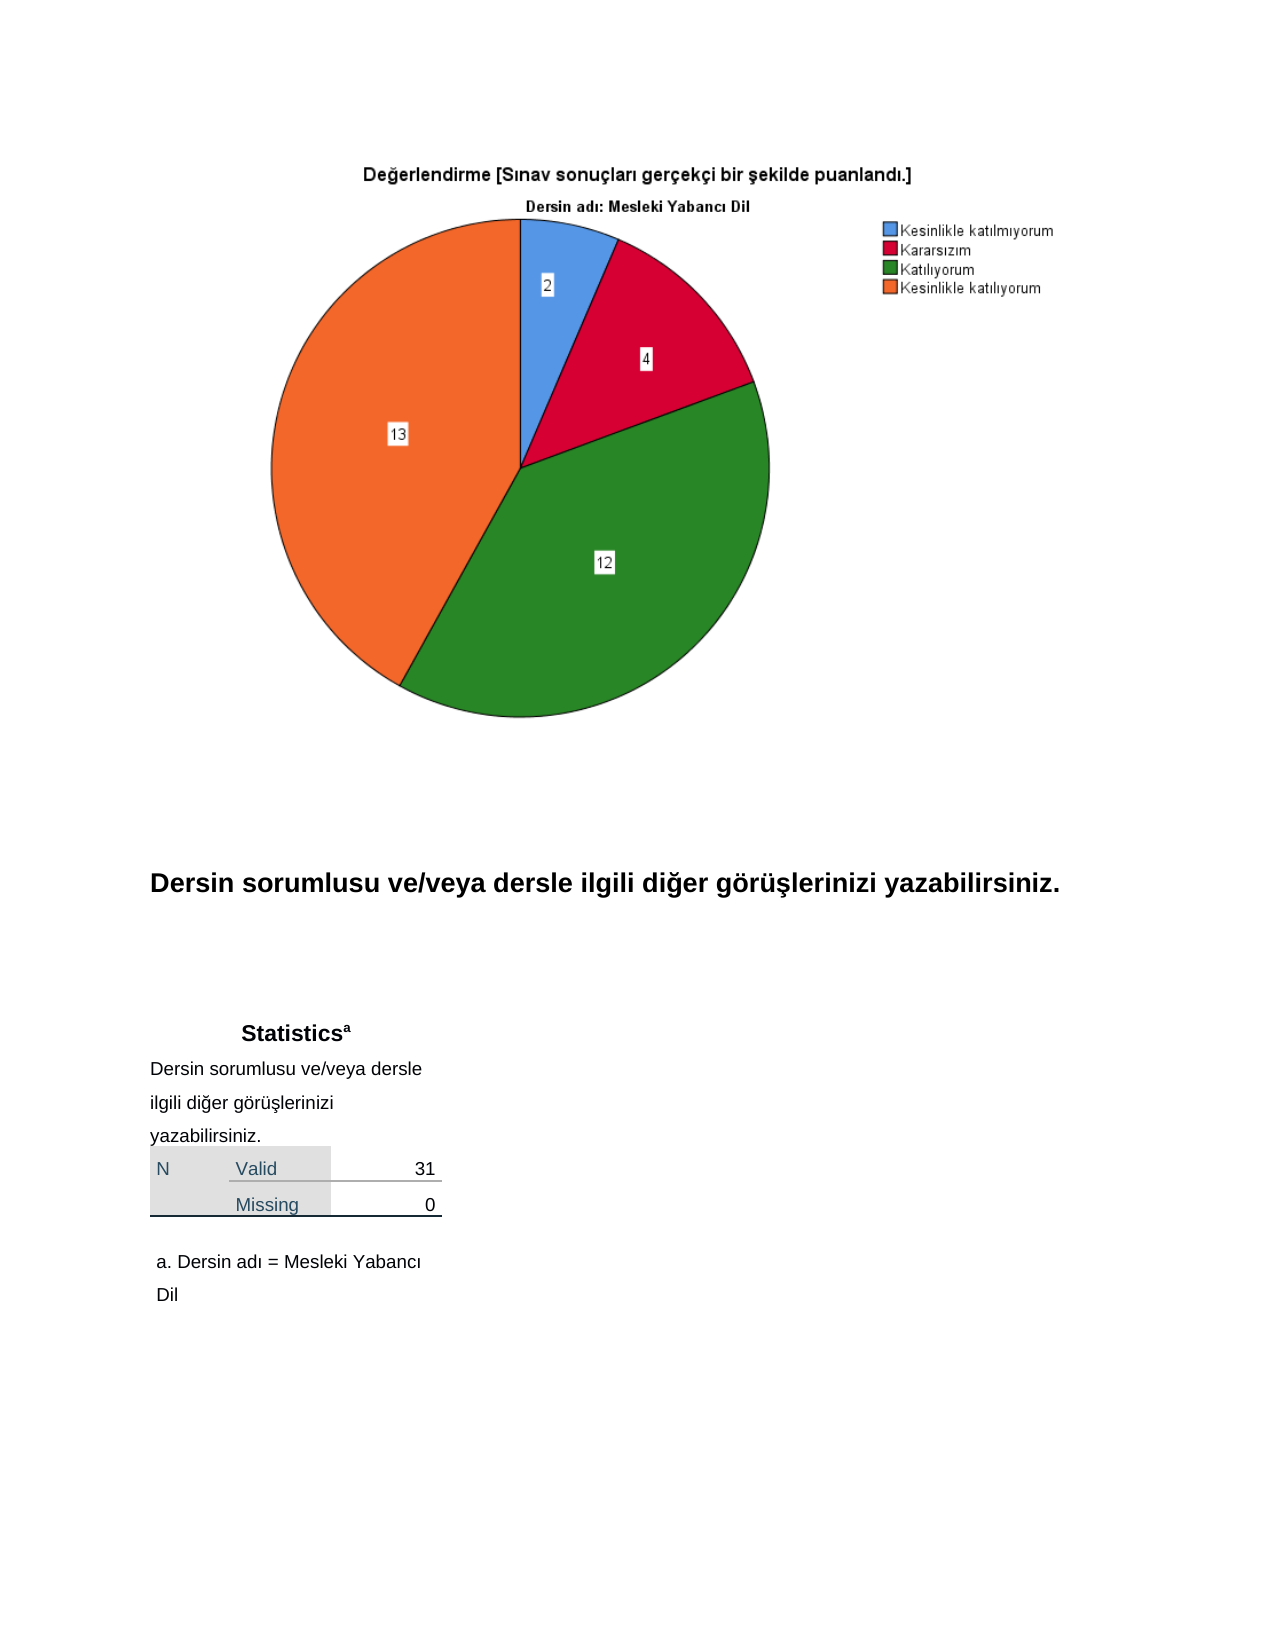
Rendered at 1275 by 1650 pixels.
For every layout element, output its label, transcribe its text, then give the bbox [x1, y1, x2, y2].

table_cell Dersin sorumlusu ve/veya dersle ilgili diğer görüşlerinizi yazabilirsiniz. [150, 1046, 442, 1146]
table_cell Valid [229, 1146, 331, 1180]
table_cell 0 [331, 1182, 442, 1215]
table_cell N [150, 1146, 229, 1215]
table_header a. Dersin adı = Mesleki Yabancı Dil [150, 1239, 442, 1306]
table_cell 31 [331, 1146, 442, 1180]
table_cell Missing [229, 1182, 331, 1215]
picture [150, 150, 1125, 724]
table_header Statisticsa [150, 1013, 442, 1046]
text Dersin sorumlusu ve/veya dersle ilgili diğer görüşlerinizi yazabilirsiniz. [150, 867, 1125, 898]
